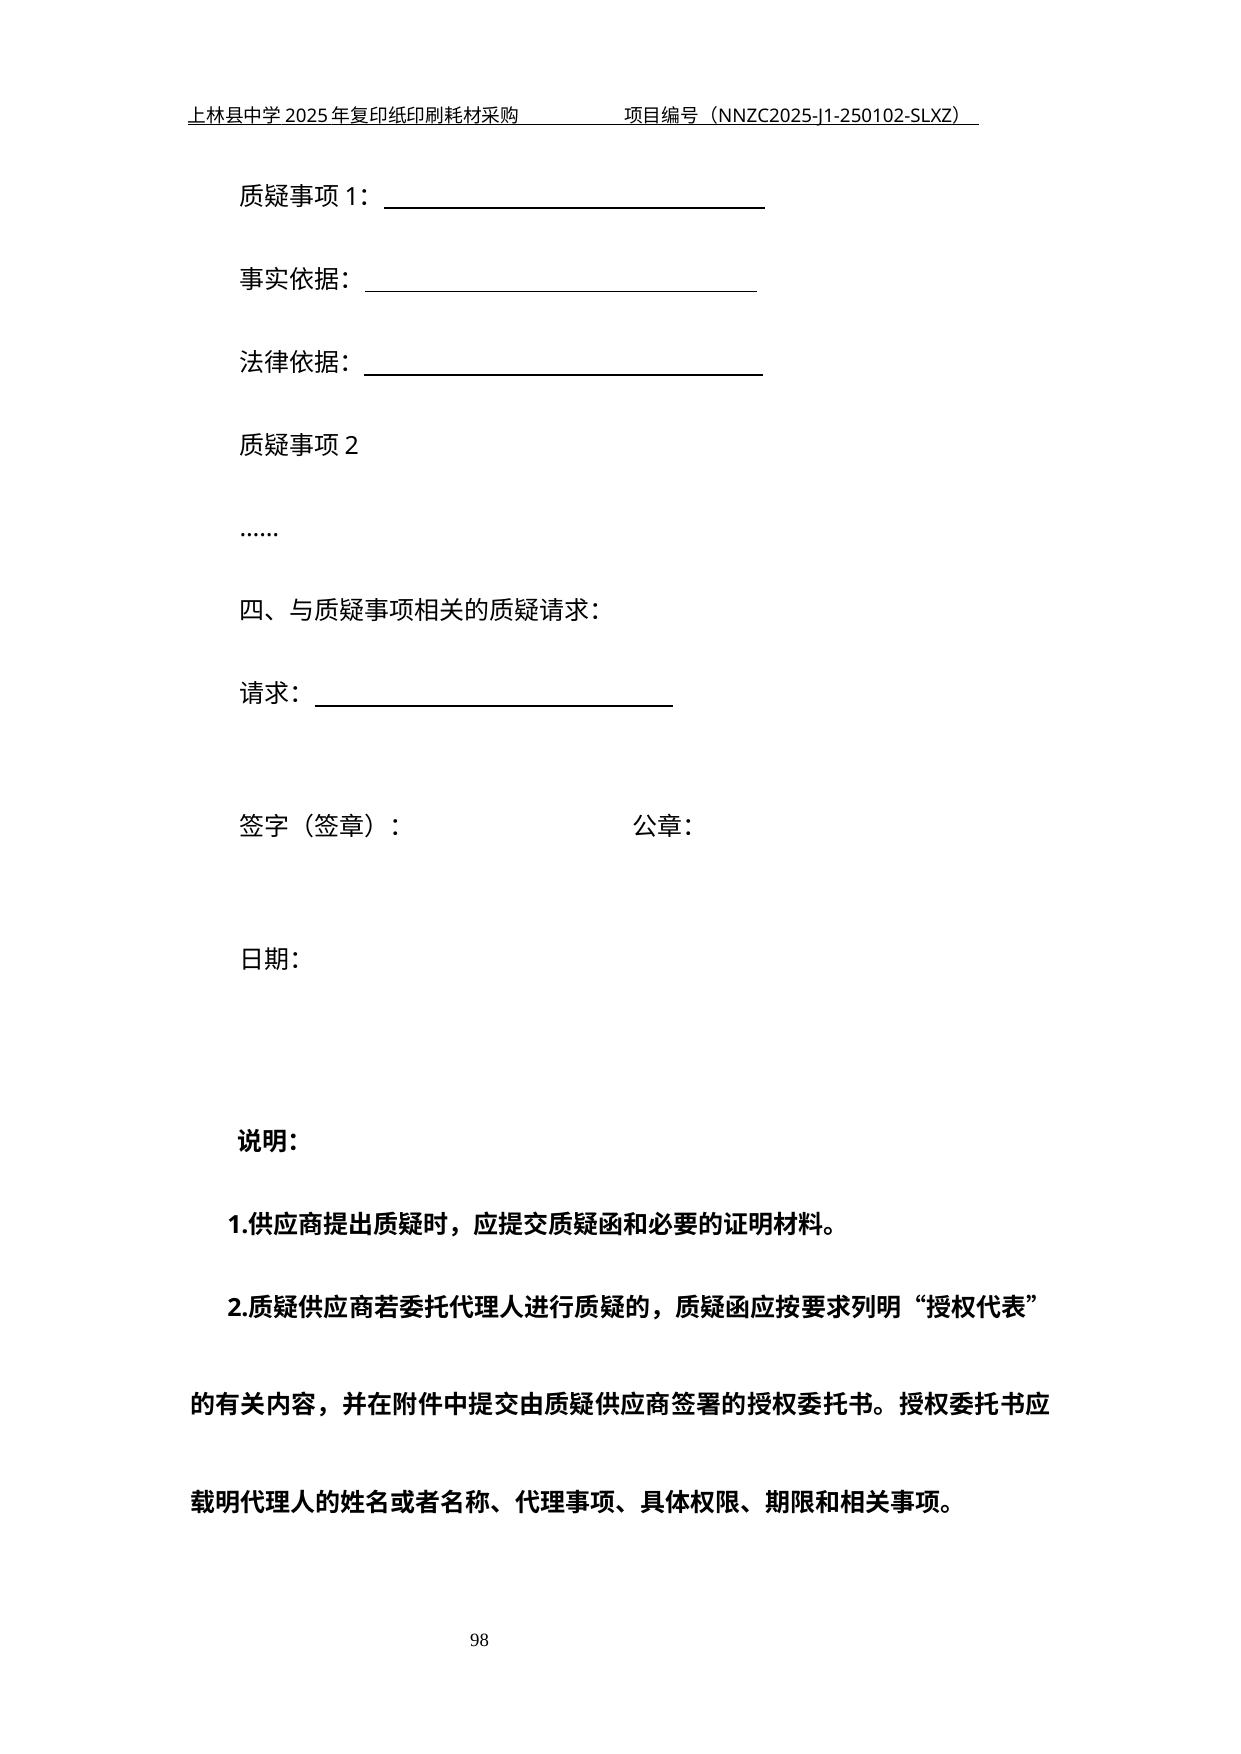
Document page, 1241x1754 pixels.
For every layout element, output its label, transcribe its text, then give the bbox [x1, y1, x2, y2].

text 事实依据： [190, 245, 1053, 310]
text 1.供应商提出质疑时，应提交质疑函和必要的证明材料。 [190, 1190, 1053, 1255]
text 日期： [190, 925, 1053, 990]
text …… [190, 494, 1053, 559]
text 请求： [190, 659, 1053, 724]
text 质疑事项2 [190, 411, 1053, 476]
text 质疑事项1： [190, 162, 1053, 227]
text 签字（签章）： 公章： [190, 792, 1053, 857]
text 2.质疑供应商若委托代理人进行质疑的，质疑函应按要求列明“授权代表”的有关内容，并在附件中提交由质疑供应商签署的授权委托书。授权委托书应载明代理人的姓名或者名称、代理事项、具体权限、期限和相关事项。 [190, 1273, 1053, 1533]
text 说明： [187, 1107, 1053, 1172]
text 法律依据： [190, 328, 1053, 393]
text 四、与质疑事项相关的质疑请求： [190, 576, 1053, 641]
